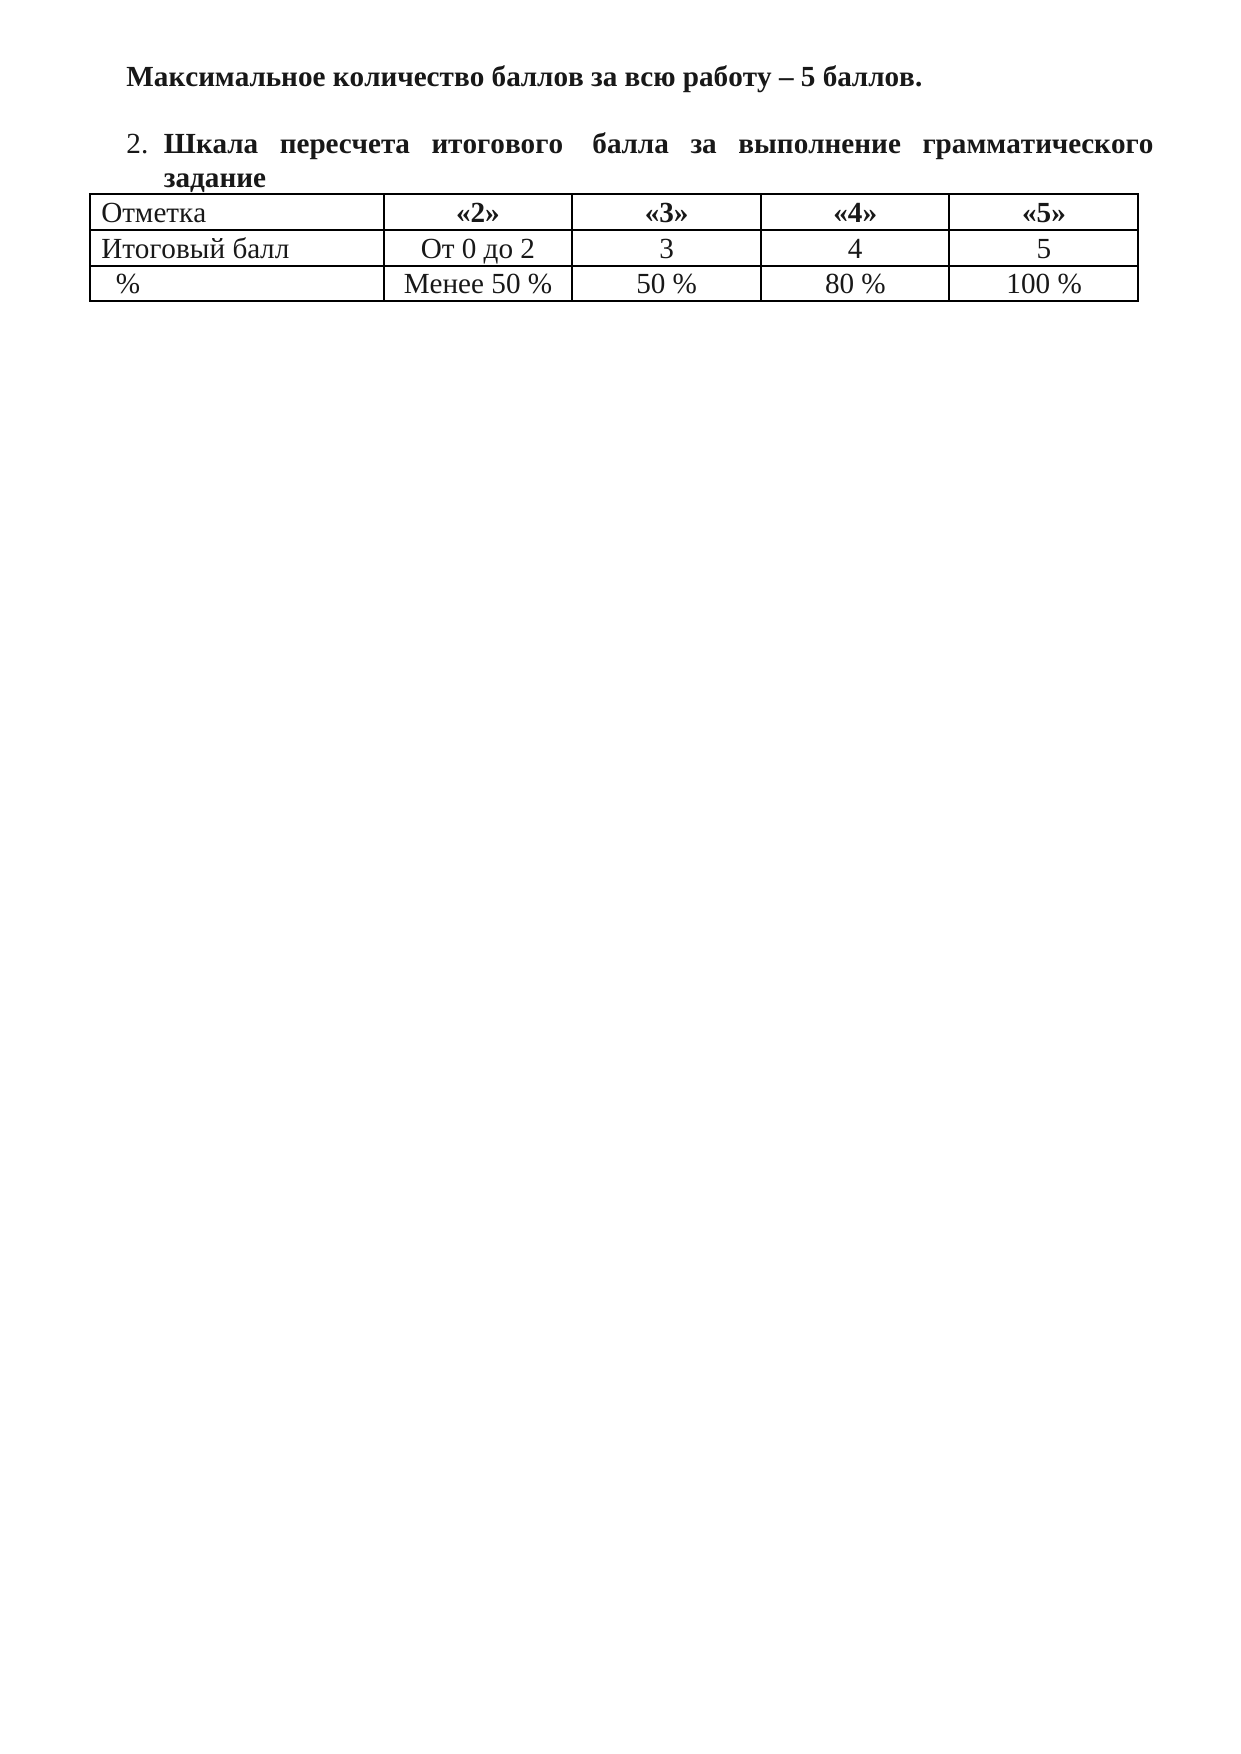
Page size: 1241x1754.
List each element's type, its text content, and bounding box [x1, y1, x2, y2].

table_header «3» [573, 195, 760, 229]
table_header «5» [950, 195, 1137, 229]
table_cell % [91, 267, 383, 300]
table_header Отметка [91, 195, 383, 229]
table_header «2» [385, 195, 571, 229]
table_cell 50 % [573, 267, 760, 300]
table_header «4» [762, 195, 948, 229]
table_cell 100 % [950, 267, 1137, 300]
table_cell 3 [573, 231, 760, 264]
table_cell Итоговый балл [91, 231, 383, 264]
table_cell Менее 50 % [385, 267, 571, 300]
table_cell 80 % [762, 267, 948, 300]
table_cell 4 [762, 231, 948, 264]
text Максимальное количество баллов за всю работу – 5 баллов. [126, 59, 1154, 93]
list Шкала пересчета итогового балла за выполнение грамматического задание [126, 126, 1154, 193]
table_cell 5 [950, 231, 1137, 264]
table_cell От 0 до 2 [385, 231, 571, 264]
